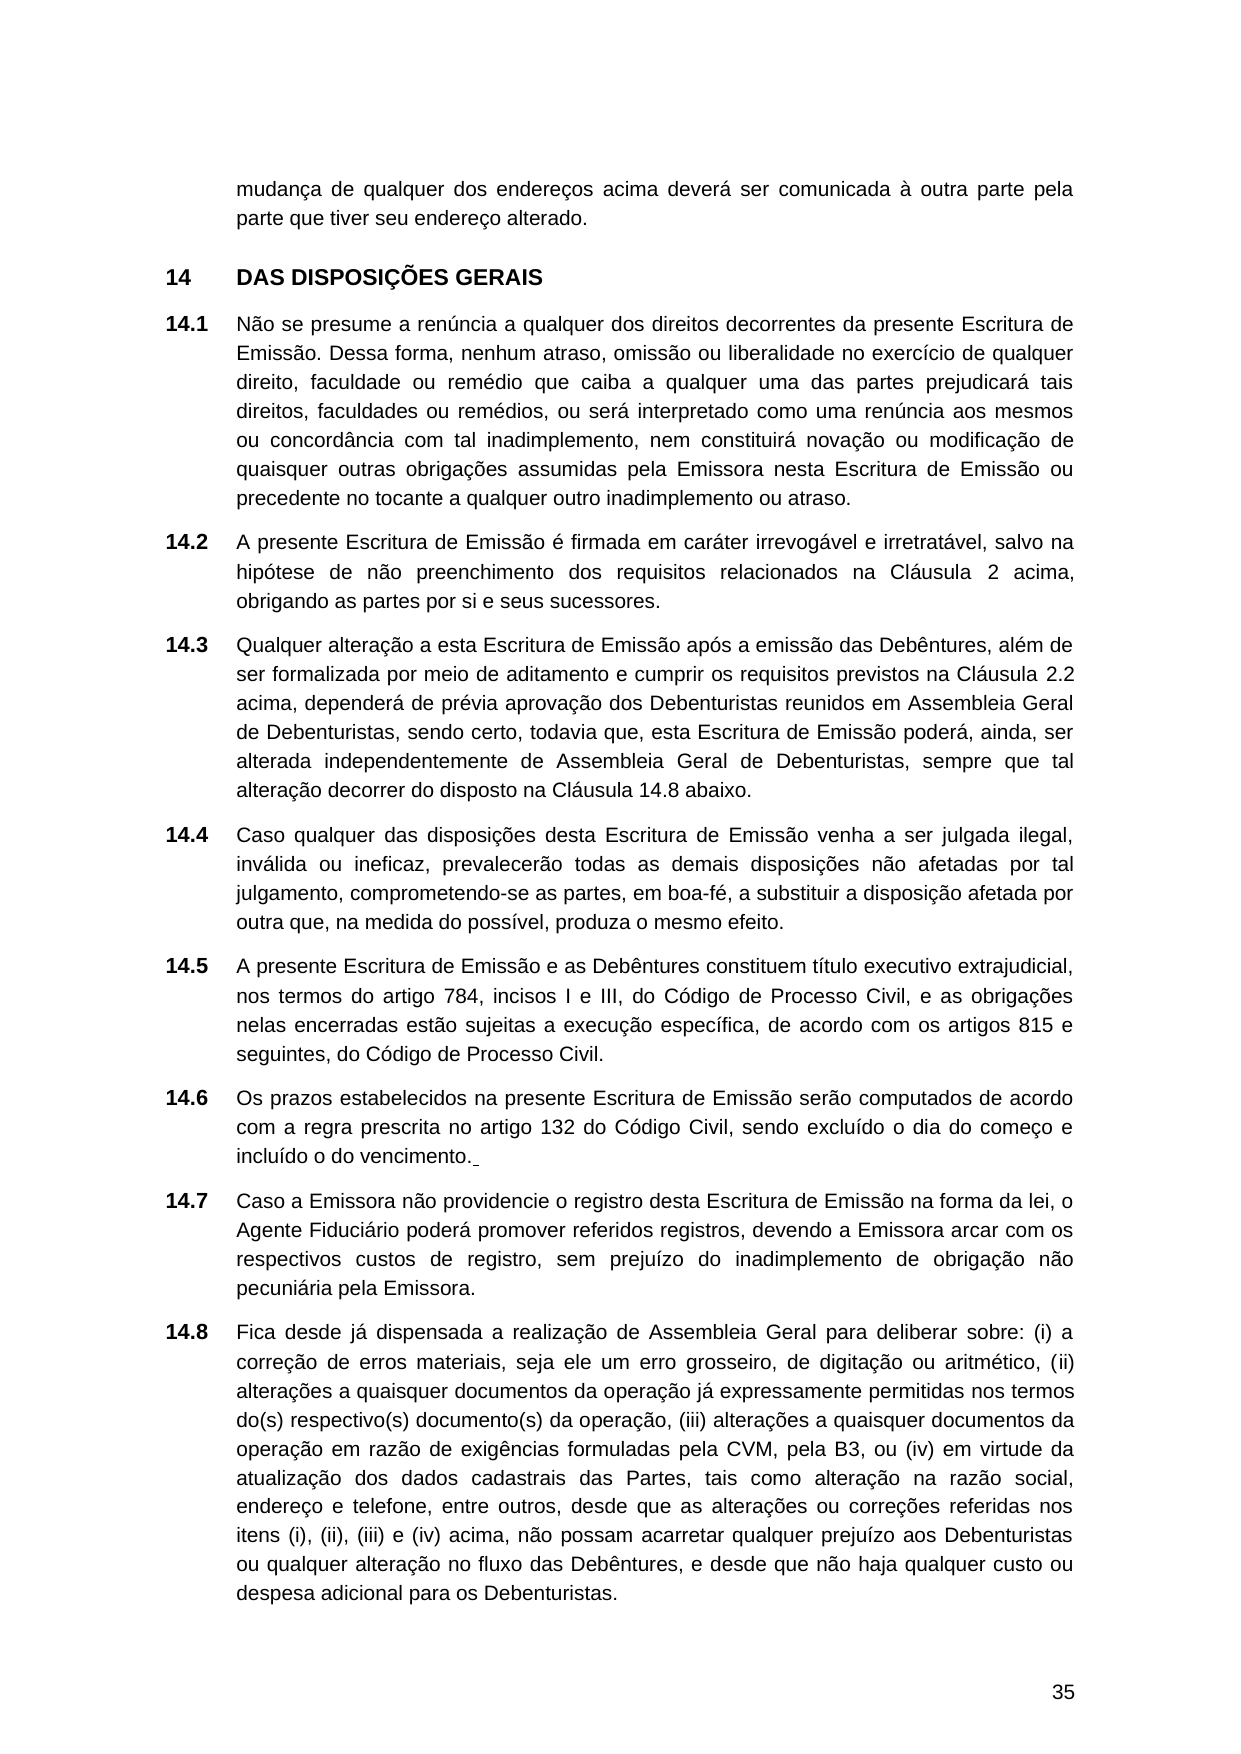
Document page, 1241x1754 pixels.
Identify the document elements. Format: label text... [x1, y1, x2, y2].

text DAS DISPOSIÇÕES GERAIS [165, 264, 1075, 291]
text Fica desde já dispensada a realização de Assembleia Geral para deliberar sobre: (i) a correção de erros materiais, seja ele um erro grosseiro, de digitação ou aritmético, (ii) alterações a quaisquer documentos da operação já expressamente permitidas nos termos do(s) respectivo(s) documento(s) da operação, (iii) alterações a quaisquer documentos da operação em razão de exigências formuladas pela CVM, pela B3, ou (iv) em virtude da atualização dos dados cadastrais das Partes, tais como alteração na razão social, endereço e telefone, entre outros, desde que as alterações ou correções referidas nos itens (i), (ii), (iii) e (iv) acima, não possam acarretar qualquer prejuízo aos Debenturistas ou qualquer alteração no fluxo das Debêntures, e desde que não haja qualquer custo ou despesa adicional para os Debenturistas. [165, 1319, 1075, 1605]
text Qualquer alteração a esta Escritura de Emissão após a emissão das Debêntures, além de ser formalizada por meio de aditamento e cumprir os requisitos previstos na Cláusula 2.2 acima, dependerá de prévia aprovação dos Debenturistas reunidos em Assembleia Geral de Debenturistas, sendo certo, todavia que, esta Escritura de Emissão poderá, ainda, ser alterada independentemente de Assembleia Geral de Debenturistas, sempre que tal alteração decorrer do disposto na Cláusula 14.8 abaixo. [165, 632, 1075, 802]
text Caso a Emissora não providencie o registro desta Escritura de Emissão na forma da lei, o Agente Fiduciário poderá promover referidos registros, devendo a Emissora arcar com os respectivos custos de registro, sem prejuízo do inadimplemento de obrigação não pecuniária pela Emissora. [165, 1188, 1075, 1300]
text Caso qualquer das disposições desta Escritura de Emissão venha a ser julgada ilegal, inválida ou ineficaz, prevalecerão todas as demais disposições não afetadas por tal julgamento, comprometendo-se as partes, em boa-fé, a substituir a disposição afetada por outra que, na medida do possível, produza o mesmo efeito. [165, 822, 1075, 934]
text A presente Escritura de Emissão e as Debêntures constituem título executivo extrajudicial, nos termos do artigo 784, incisos I e III, do Código de Processo Civil, e as obrigações nelas encerradas estão sujeitas a execução específica, de acordo com os artigos 815 e seguintes, do Código de Processo Civil. [165, 953, 1075, 1065]
text Não se presume a renúncia a qualquer dos direitos decorrentes da presente Escritura de Emissão. Dessa forma, nenhum atraso, omissão ou liberalidade no exercício de qualquer direito, faculdade ou remédio que caiba a qualquer uma das partes prejudicará tais direitos, faculdades ou remédios, ou será interpretado como uma renúncia aos mesmos ou concordância com tal inadimplemento, nem constituirá novação ou modificação de quaisquer outras obrigações assumidas pela Emissora nesta Escritura de Emissão ou precedente no tocante a qualquer outro inadimplemento ou atraso. [165, 311, 1075, 510]
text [165, 177, 1075, 230]
text A presente Escritura de Emissão é firmada em caráter irrevogável e irretratável, salvo na hipótese de não preenchimento dos requisitos relacionados na Cláusula 2 acima, obrigando as partes por si e seus sucessores. [165, 529, 1075, 612]
text Os prazos estabelecidos na presente Escritura de Emissão serão computados de acordo com a regra prescrita no artigo 132 do Código Civil, sendo excluído o dia do começo e incluído o do vencimento. [165, 1085, 1075, 1168]
